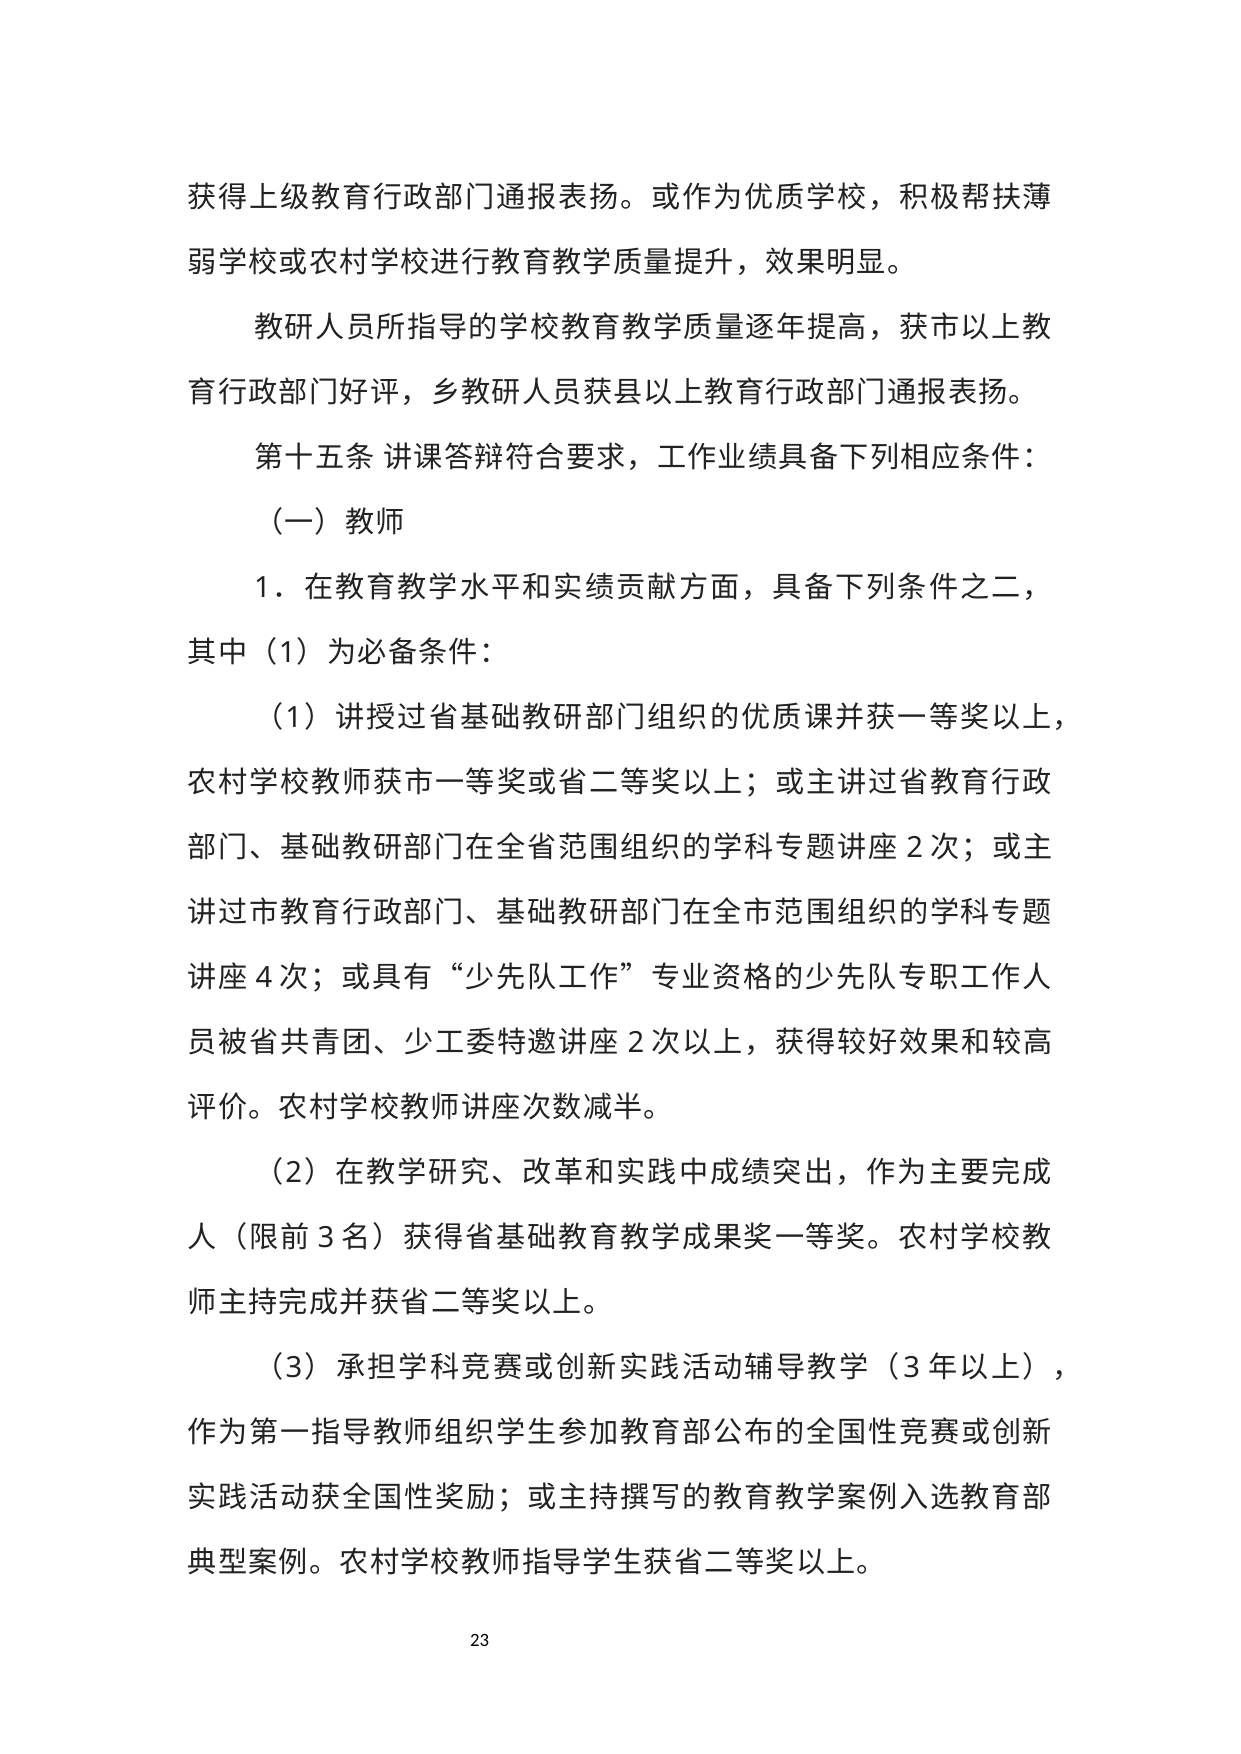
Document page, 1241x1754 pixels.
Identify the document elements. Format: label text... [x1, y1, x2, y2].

text （一）教师 [187, 487, 1053, 552]
text （2）在教学研究、改革和实践中成绩突出，作为主要完成人（限前3名）获得省基础教育教学成果奖一等奖。农村学校教师主持完成并获省二等奖以上。 [187, 1137, 1053, 1332]
text （1）讲授过省基础教研部门组织的优质课并获一等奖以上，农村学校教师获市一等奖或省二等奖以上；或主讲过省教育行政部门、基础教研部门在全省范围组织的学科专题讲座2次；或主讲过市教育行政部门、基础教研部门在全市范围组织的学科专题讲座4次；或具有“少先队工作”专业资格的少先队专职工作人员被省共青团、少工委特邀讲座2次以上，获得较好效果和较高评价。农村学校教师讲座次数减半。 [187, 682, 1053, 1137]
text （3）承担学科竞赛或创新实践活动辅导教学（3年以上），作为第一指导教师组织学生参加教育部公布的全国性竞赛或创新实践活动获全国性奖励；或主持撰写的教育教学案例入选教育部典型案例。农村学校教师指导学生获省二等奖以上。 [187, 1332, 1053, 1592]
text 第十五条 讲课答辩符合要求，工作业绩具备下列相应条件： [187, 422, 1053, 487]
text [187, 162, 1053, 292]
text 1．在教育教学水平和实绩贡献方面，具备下列条件之二，其中（1）为必备条件： [187, 552, 1053, 682]
text 教研人员所指导的学校教育教学质量逐年提高，获市以上教育行政部门好评，乡教研人员获县以上教育行政部门通报表扬。 [187, 292, 1053, 422]
